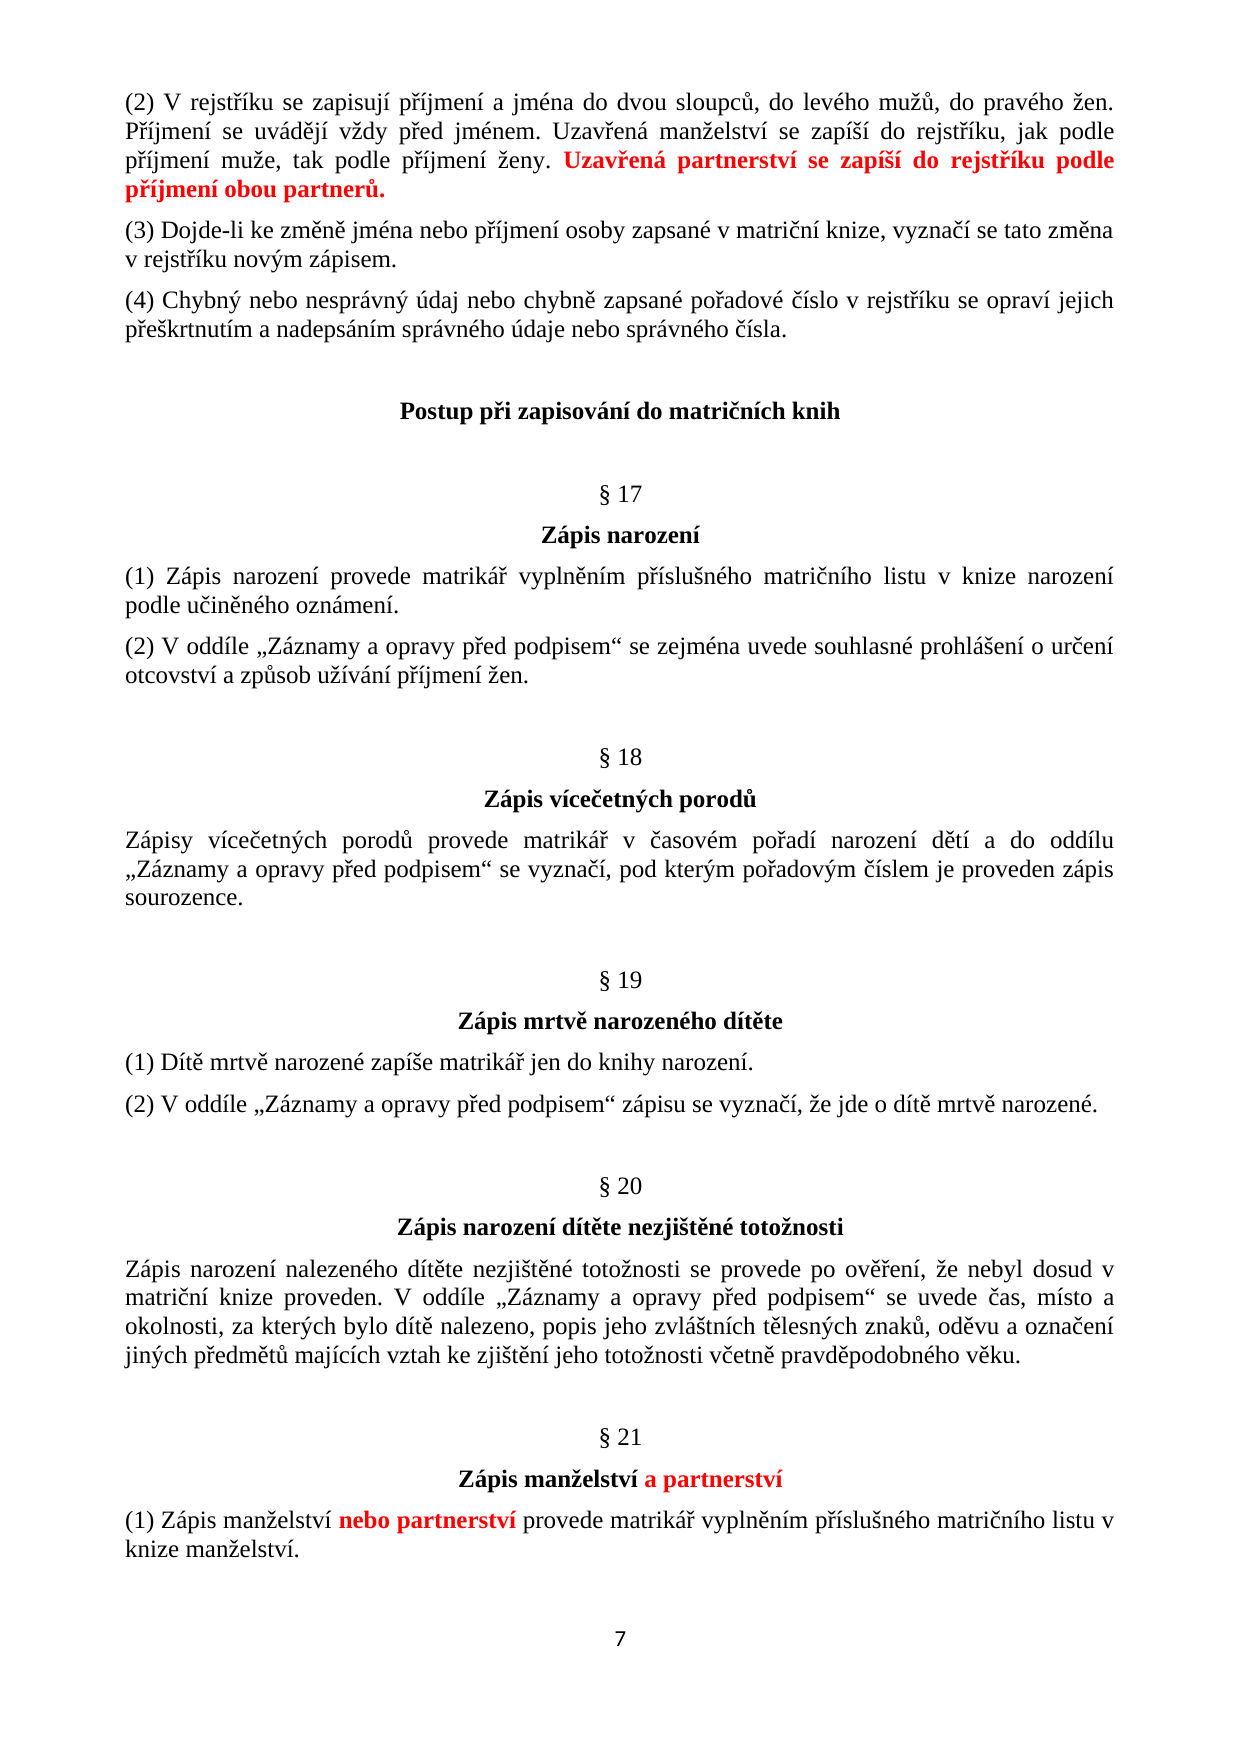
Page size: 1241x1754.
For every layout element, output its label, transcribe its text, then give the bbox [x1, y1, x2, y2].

text § 17 [125, 479, 1115, 507]
text (1) Zápis narození provede matrikář vyplněním příslušného matričního listu v knize narození podle učiněného oznámení. [125, 561, 1115, 619]
text § 21 [125, 1422, 1115, 1451]
text § 18 [125, 742, 1115, 771]
text Zápis narození dítěte nezjištěné totožnosti [125, 1212, 1115, 1241]
text Zápis vícečetných porodů [125, 784, 1115, 812]
text Zápis narození nalezeného dítěte nezjištěné totožnosti se provede po ověření, že nebyl dosud v matriční knize proveden. V oddíle „Záznamy a opravy před podpisem“ se uvede čas, místo a okolnosti, za kterých bylo dítě nalezeno, popis jeho zvláštních tělesných znaků, oděvu a označení jiných předmětů majících vztah ke zjištění jeho totožnosti včetně pravděpodobného věku. [125, 1254, 1115, 1369]
text (1) Dítě mrtvě narozené zapíše matrikář jen do knihy narození. [125, 1047, 1115, 1076]
text § 20 [125, 1171, 1115, 1200]
text Zápis narození [125, 520, 1115, 549]
text (3) Dojde-li ke změně jména nebo příjmení osoby zapsané v matriční knize, vyznačí se tato změna v rejstříku novým zápisem. [125, 215, 1115, 272]
text (4) Chybný nebo nesprávný údaj nebo chybně zapsané pořadové číslo v rejstříku se opraví jejich přeškrtnutím a nadepsáním správného údaje nebo správného čísla. [125, 285, 1115, 342]
text (2) V oddíle „Záznamy a opravy před podpisem“ zápisu se vyznačí, že jde o dítě mrtvě narozené. [125, 1089, 1115, 1117]
text Postup při zapisování do matričních knih [125, 396, 1115, 425]
text (2) V rejstříku se zapisují příjmení a jména do dvou sloupců, do levého mužů, do pravého žen. Příjmení se uvádějí vždy před jménem. Uzavřená manželství se zapíší do rejstříku, jak podle příjmení muže, tak podle příjmení ženy. Uzavřená partnerství se zapíší do rejstříku podle příjmení obou partnerů. [125, 87, 1115, 202]
text Zápisy vícečetných porodů provede matrikář v časovém pořadí narození dětí a do oddílu „Záznamy a opravy před podpisem“ se vyznačí, pod kterým pořadovým číslem je proveden zápis sourozence. [125, 825, 1115, 911]
text (2) V oddíle „Záznamy a opravy před podpisem“ se zejména uvede souhlasné prohlášení o určení otcovství a způsob užívání příjmení žen. [125, 631, 1115, 689]
text § 19 [125, 965, 1115, 994]
text (1) Zápis manželství nebo partnerství provede matrikář vyplněním příslušného matričního listu v knize manželství. [125, 1505, 1115, 1562]
text Zápis mrtvě narozeného dítěte [125, 1006, 1115, 1035]
text Zápis manželství a partnerství [125, 1464, 1115, 1492]
